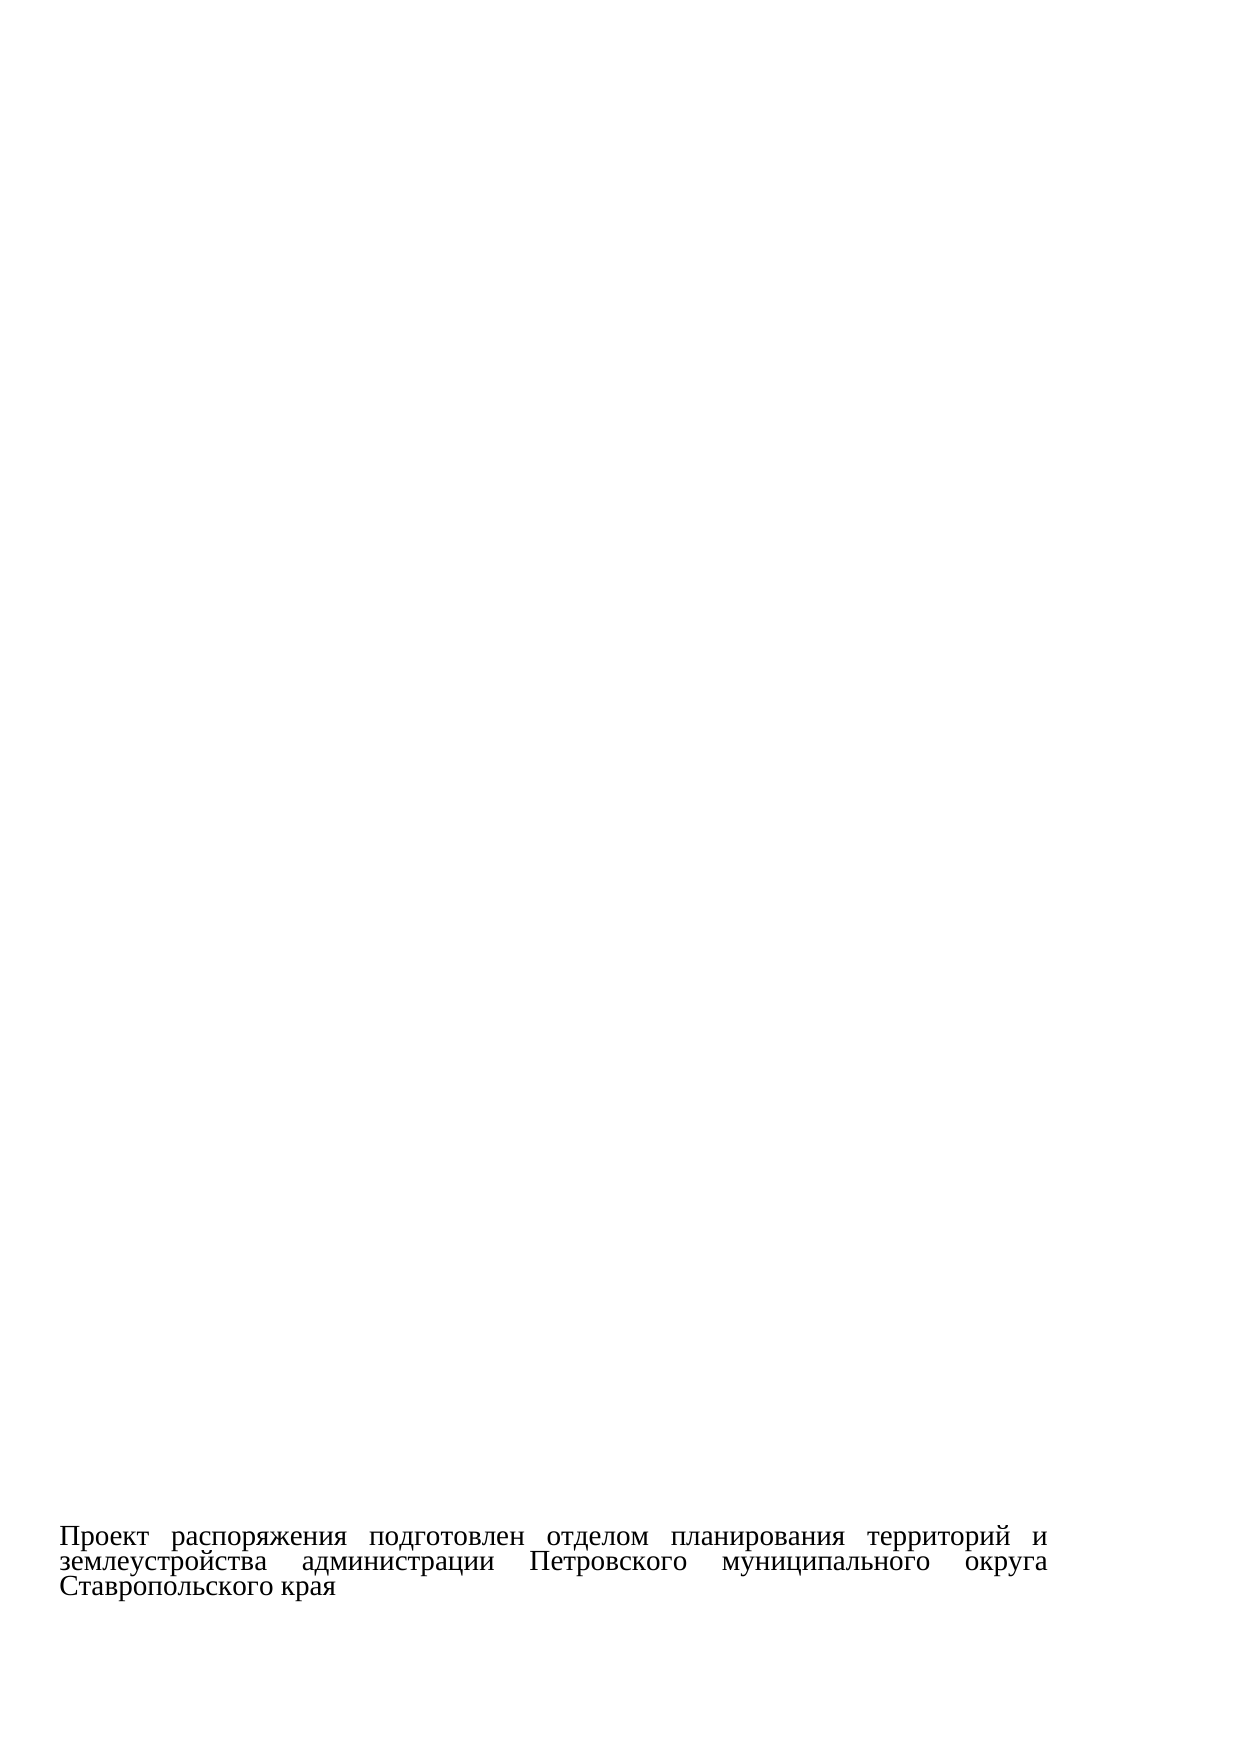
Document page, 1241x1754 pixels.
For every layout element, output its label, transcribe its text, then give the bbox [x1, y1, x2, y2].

text Проект распоряжения подготовлен отделом планирования территорий и землеустройства администрации Петровского муниципального округа Ставропольского края [59, 1526, 1048, 1601]
